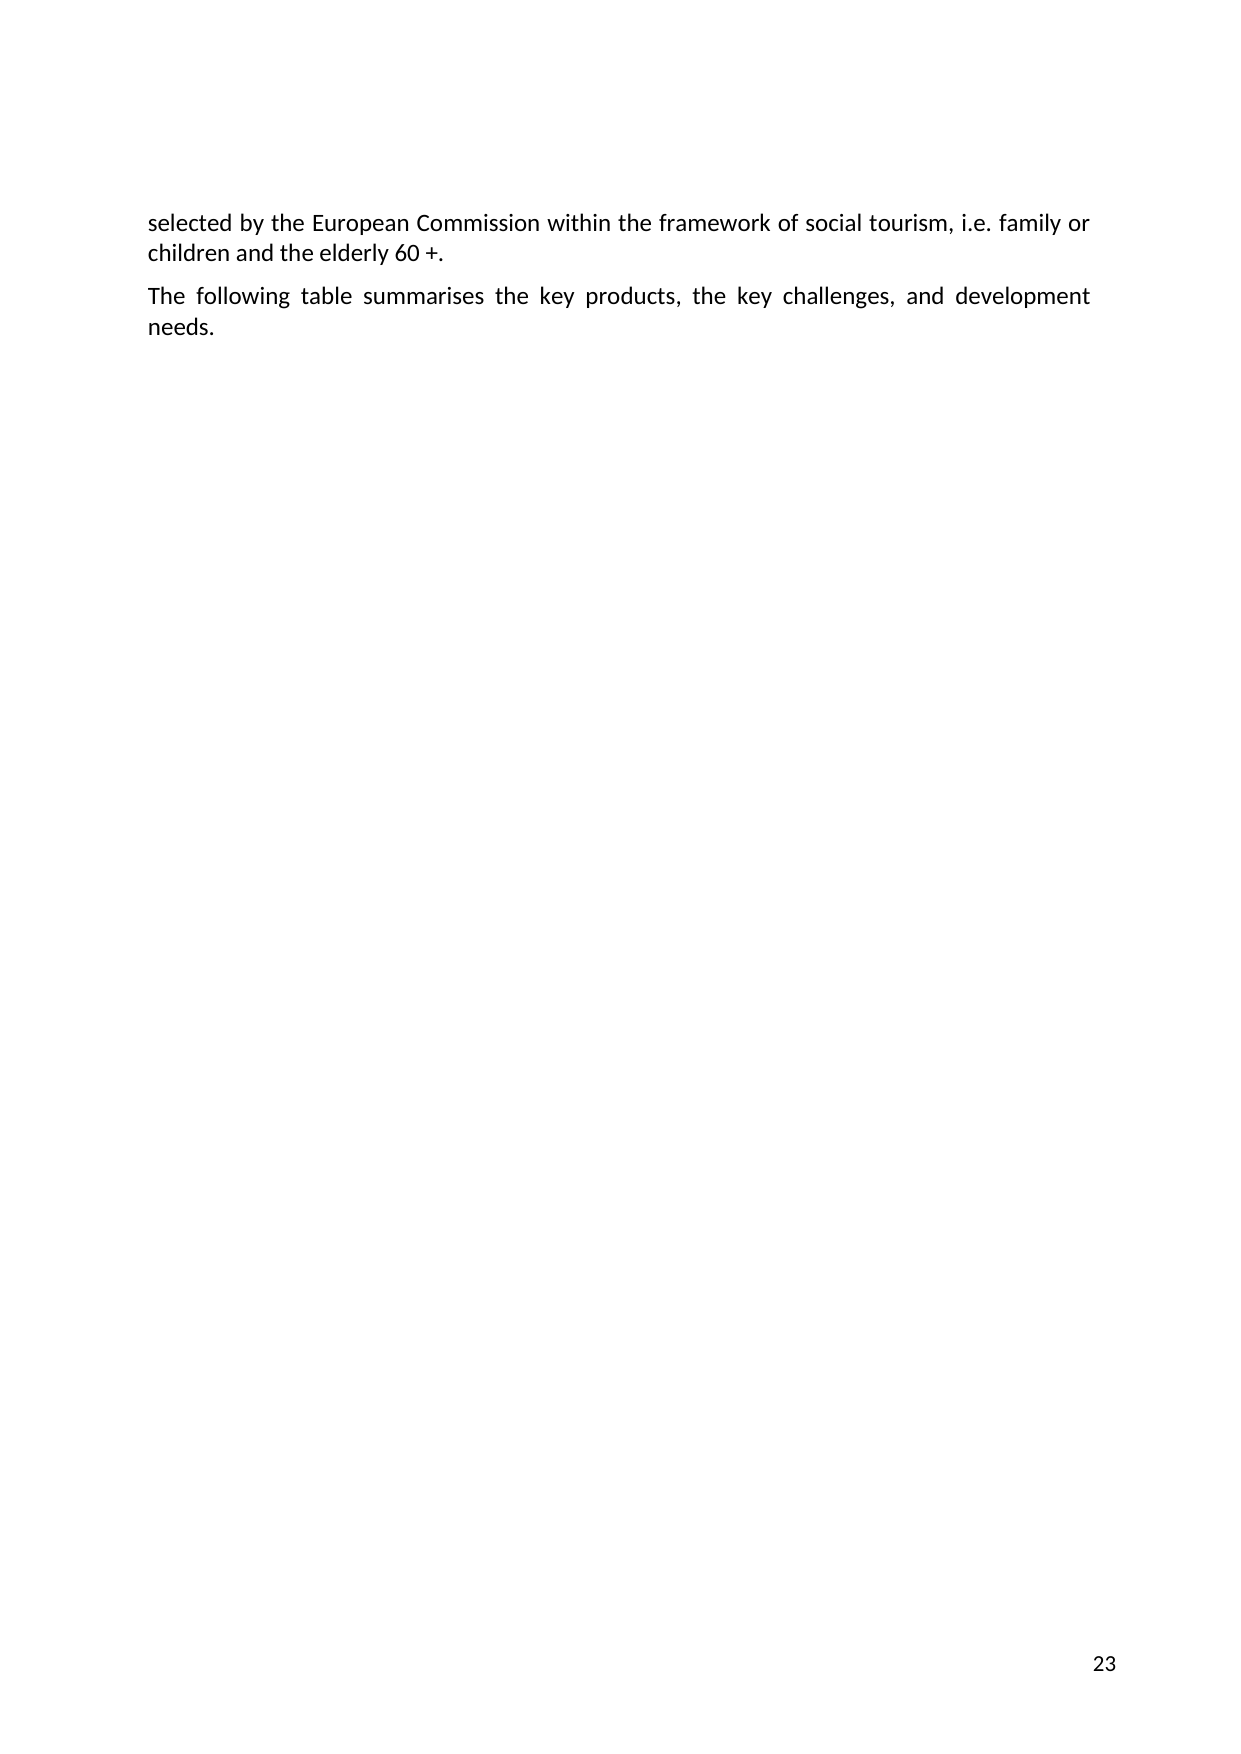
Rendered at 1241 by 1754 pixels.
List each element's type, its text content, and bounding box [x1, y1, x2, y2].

text The following table summarises the key products, the key challenges, and development needs. [148, 280, 1092, 341]
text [148, 207, 1092, 268]
